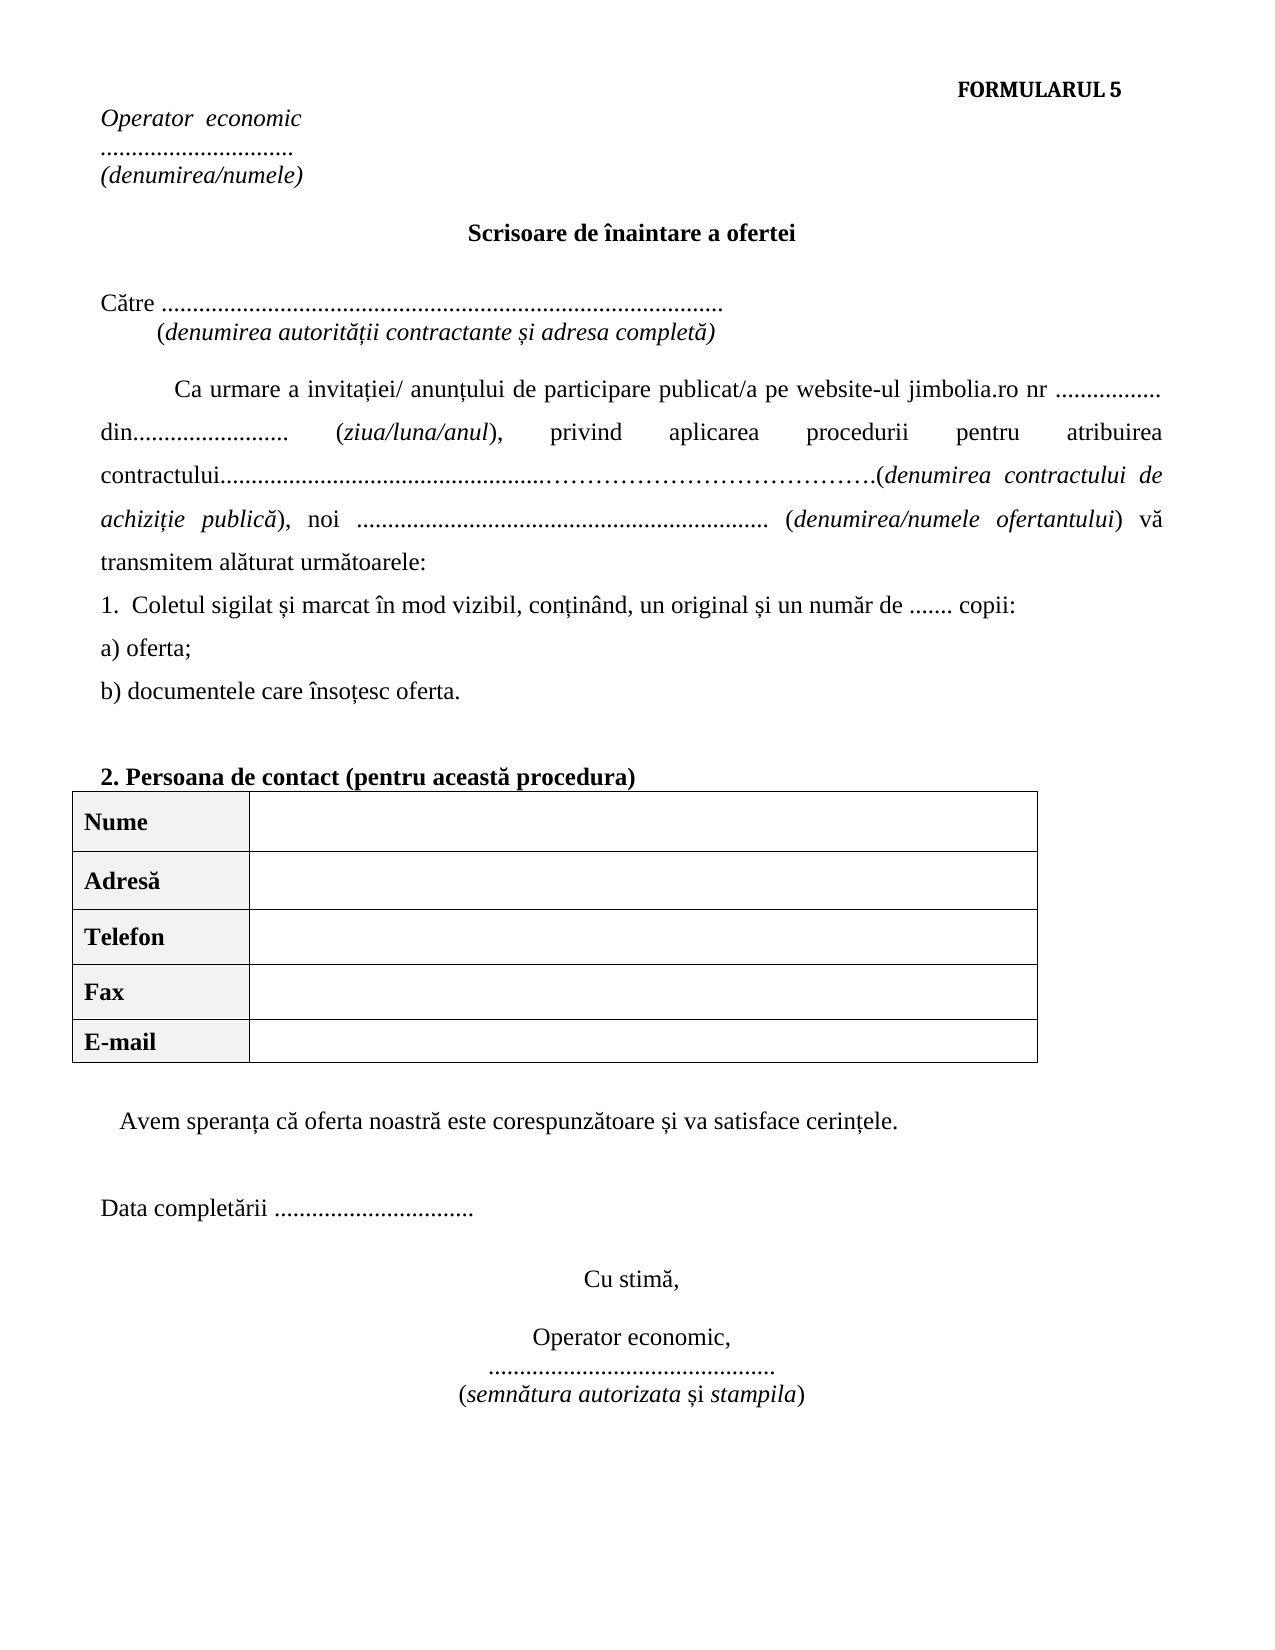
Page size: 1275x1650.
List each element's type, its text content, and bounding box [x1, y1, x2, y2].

table_header Nume [73, 792, 249, 851]
table_cell Adresă [73, 852, 249, 909]
text a) oferta; [100, 633, 1163, 662]
text Cu stimă, [100, 1264, 1163, 1293]
text Operator economic [100, 103, 1163, 132]
subtitle Scrisoare de înaintare a ofertei [100, 218, 1163, 247]
text 1. Coletul sigilat și marcat în mod vizibil, conținând, un original și un număr de ....... copii: [100, 590, 1163, 619]
text b) documentele care însoțesc oferta. [100, 676, 1163, 705]
text Ca urmare a invitației/ anunțului de participare publicat/a pe website-ul jimbolia.ro nr ................. din......................... (ziua/luna/anul), privind aplicarea procedurii pentru atribuirea contractului....................................................………………………………….(denumirea contractului de achiziție publică), noi .................................................................. (denumirea/numele ofertantului) vă transmitem alăturat următoarele: [100, 374, 1163, 576]
table_cell [250, 1020, 1037, 1062]
text Data completării ................................ [100, 1193, 1163, 1221]
table_cell E-mail [73, 1020, 249, 1062]
table_header [250, 792, 1037, 851]
table_cell [250, 852, 1037, 909]
table_cell Fax [73, 965, 249, 1018]
text Operator economic, .............................................. (semnătura autorizata și stampila) [100, 1293, 1163, 1408]
text FORMULARUL 5 [100, 77, 1122, 103]
text (denumirea/numele) [100, 161, 1163, 189]
table_cell Telefon [73, 910, 249, 964]
text Către .......................................................................................... (denumirea autorității contractante și adresa completă) [100, 288, 1163, 346]
table_cell [250, 910, 1037, 964]
text Avem speranța că oferta noastră este corespunzătoare și va satisface cerințele. [100, 1106, 1163, 1135]
table_cell [250, 965, 1037, 1018]
text ............................... [100, 132, 1163, 161]
text 2. Persoana de contact (pentru această procedura) [100, 762, 1163, 791]
